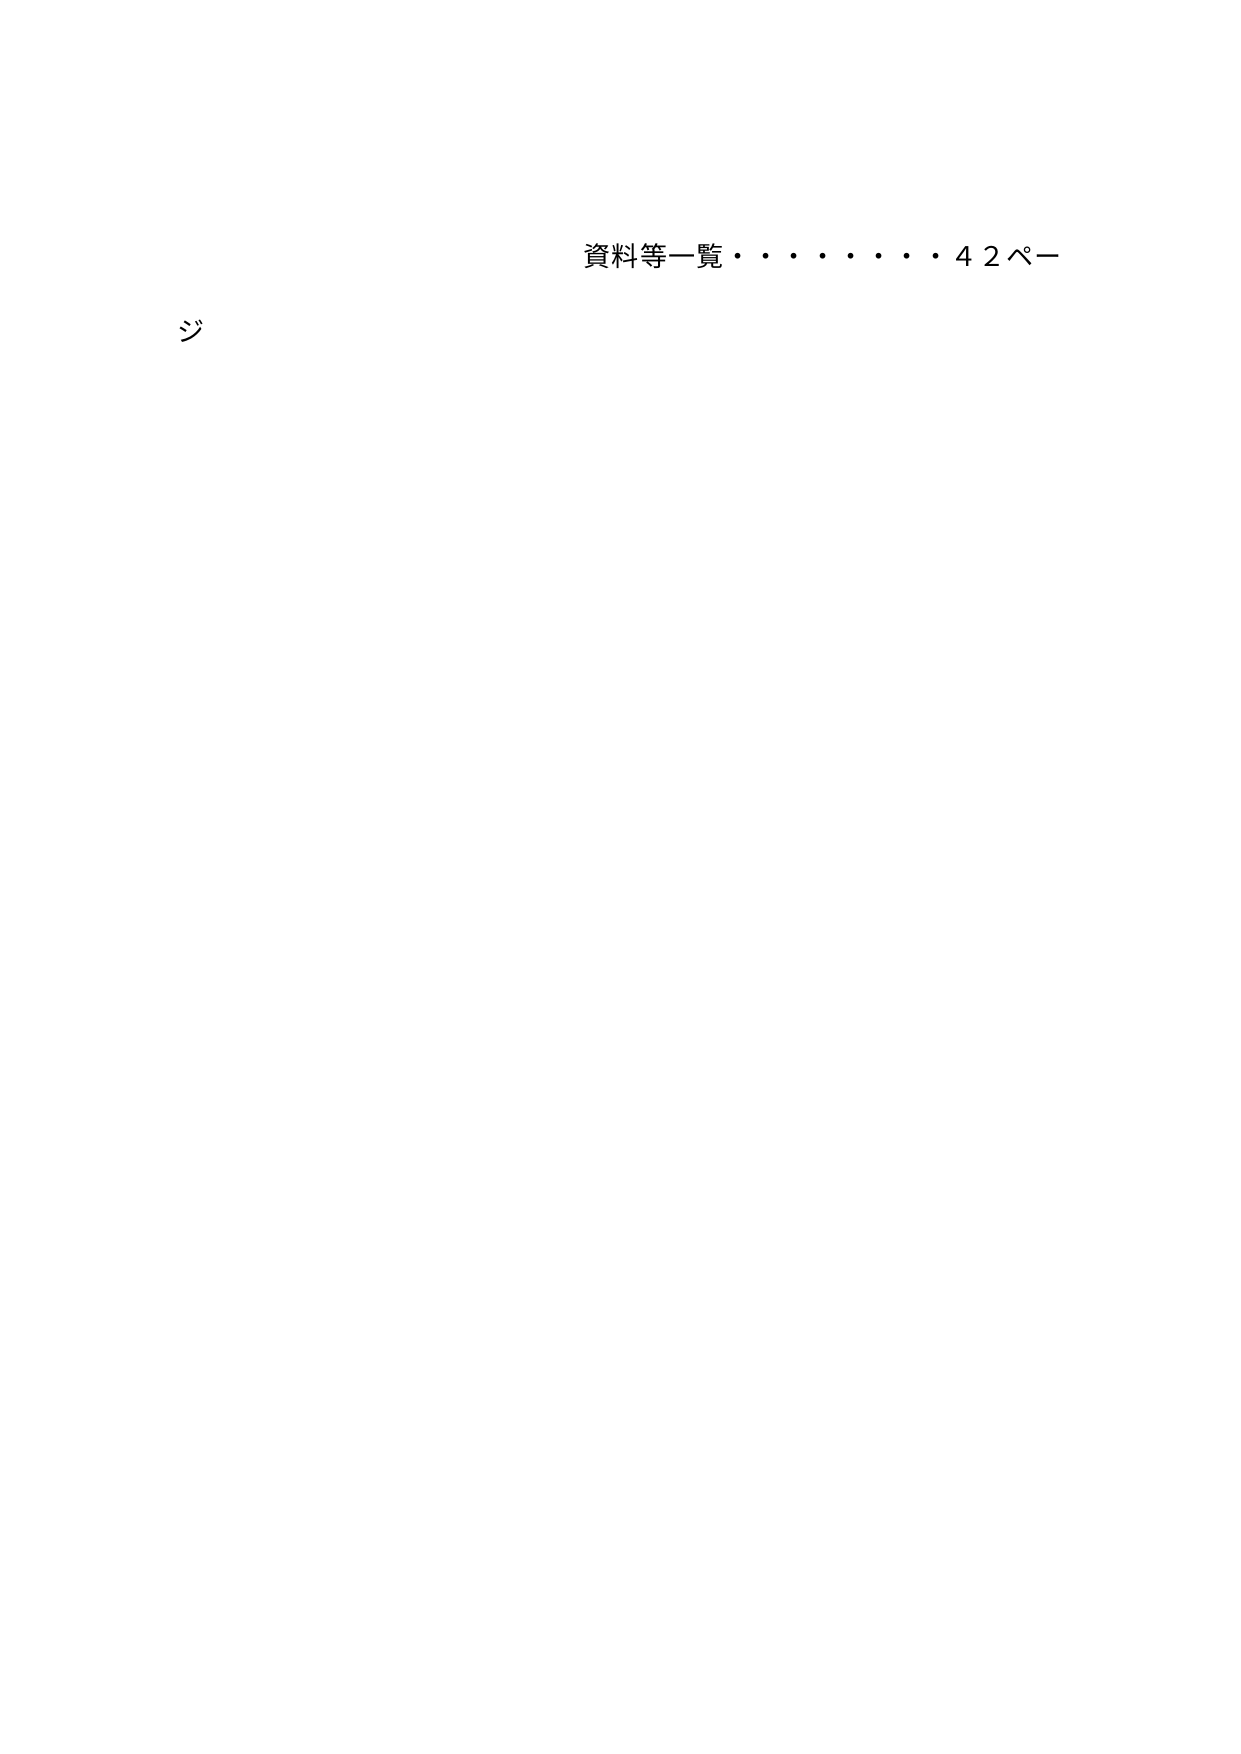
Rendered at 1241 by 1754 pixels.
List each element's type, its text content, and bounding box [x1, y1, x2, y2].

text 資料等一覧・・・・・・・・４２ページ [177, 217, 1063, 367]
